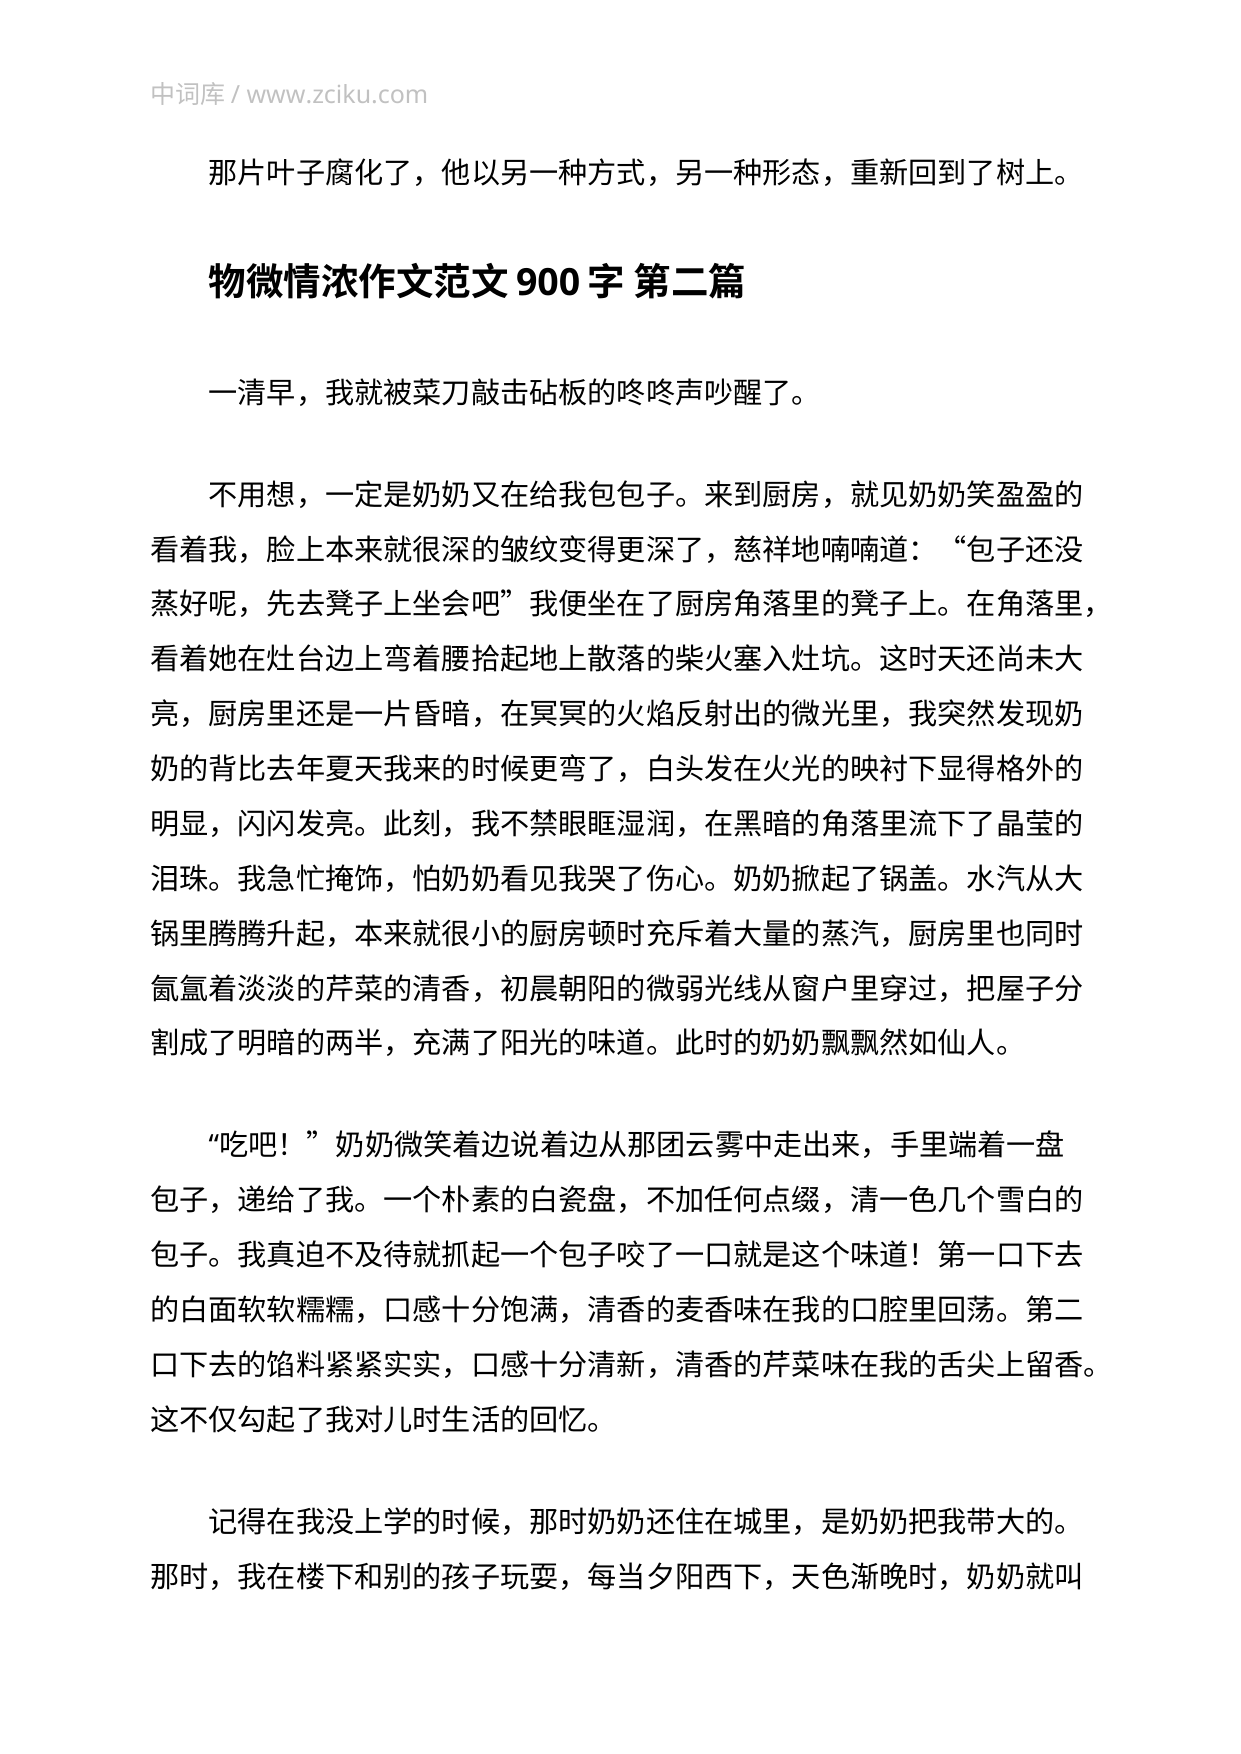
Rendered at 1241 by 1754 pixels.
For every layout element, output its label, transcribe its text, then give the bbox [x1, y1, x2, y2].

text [150, 1498, 1090, 1595]
text “吃吧！”奶奶微笑着边说着边从那团云雾中走出来，手里端着一盘包子，递给了我。一个朴素的白瓷盘，不加任何点缀，清一色几个雪白的包子。我真迫不及待就抓起一个包子咬了一口就是这个味道！第一口下去的白面软软糯糯，口感十分饱满，清香的麦香味在我的口腔里回荡。第二口下去的馅料紧紧实实，口感十分清新，清香的芹菜味在我的舌尖上留香。这不仅勾起了我对儿时生活的回忆。 [150, 1122, 1090, 1439]
text 一清早，我就被菜刀敲击砧板的咚咚声吵醒了。 [150, 369, 1090, 412]
text 那片叶子腐化了，他以另一种方式，另一种形态，重新回到了树上。 [150, 150, 1090, 192]
text 物微情浓作文范文900字 第二篇 [150, 252, 1090, 306]
text 不用想，一定是奶奶又在给我包包子。来到厨房，就见奶奶笑盈盈的看着我，脸上本来就很深的皱纹变得更深了，慈祥地喃喃道：“包子还没蒸好呢，先去凳子上坐会吧”我便坐在了厨房角落里的凳子上。在角落里，看着她在灶台边上弯着腰拾起地上散落的柴火塞入灶坑。这时天还尚未大亮，厨房里还是一片昏暗，在冥冥的火焰反射出的微光里，我突然发现奶奶的背比去年夏天我来的时候更弯了，白头发在火光的映衬下显得格外的明显，闪闪发亮。此刻，我不禁眼眶湿润，在黑暗的角落里流下了晶莹的泪珠。我急忙掩饰，怕奶奶看见我哭了伤心。奶奶掀起了锅盖。水汽从大锅里腾腾升起，本来就很小的厨房顿时充斥着大量的蒸汽，厨房里也同时氤氲着淡淡的芹菜的清香，初晨朝阳的微弱光线从窗户里穿过，把屋子分割成了明暗的两半，充满了阳光的味道。此时的奶奶飘飘然如仙人。 [150, 471, 1090, 1062]
